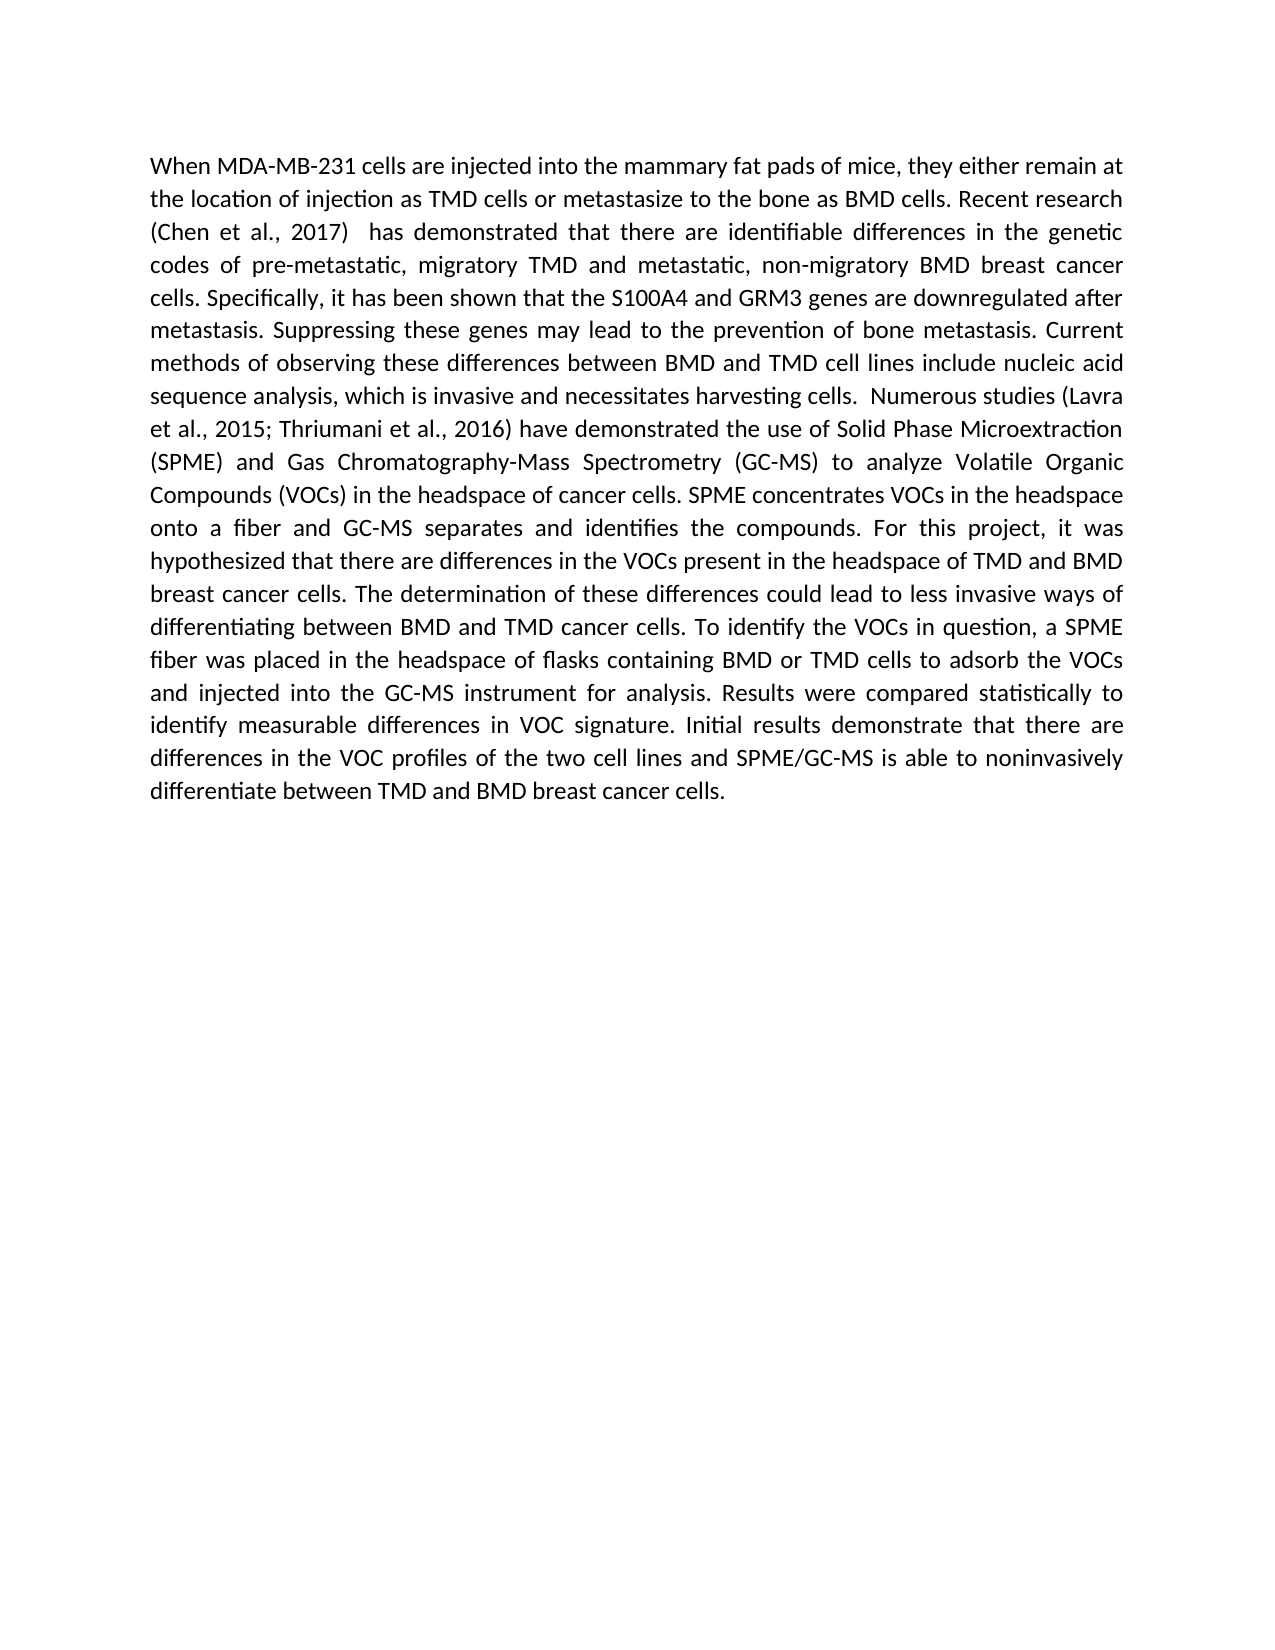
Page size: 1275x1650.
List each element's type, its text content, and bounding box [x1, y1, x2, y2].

text When MDA-MB-231 cells are injected into the mammary fat pads of mice, they either remain at the location of injection as TMD cells or metastasize to the bone as BMD cells. Recent research (Chen et al., 2017) has demonstrated that there are identifiable differences in the genetic codes of pre-metastatic, migratory TMD and metastatic, non-migratory BMD breast cancer cells. Specifically, it has been shown that the S100A4 and GRM3 genes are downregulated after metastasis. Suppressing these genes may lead to the prevention of bone metastasis. Current methods of observing these differences between BMD and TMD cell lines include nucleic acid sequence analysis, which is invasive and necessitates harvesting cells. Numerous studies (Lavra et al., 2015; Thriumani et al., 2016) have demonstrated the use of Solid Phase Microextraction (SPME) and Gas Chromatography-Mass Spectrometry (GC-MS) to analyze Volatile Organic Compounds (VOCs) in the headspace of cancer cells. SPME concentrates VOCs in the headspace onto a fiber and GC-MS separates and identifies the compounds. For this project, it was hypothesized that there are differences in the VOCs present in the headspace of TMD and BMD breast cancer cells. The determination of these differences could lead to less invasive ways of differentiating between BMD and TMD cancer cells. To identify the VOCs in question, a SPME fiber was placed in the headspace of flasks containing BMD or TMD cells to adsorb the VOCs and injected into the GC-MS instrument for analysis. Results were compared statistically to identify measurable differences in VOC signature. Initial results demonstrate that there are differences in the VOC profiles of the two cell lines and SPME/GC-MS is able to noninvasively differentiate between TMD and BMD breast cancer cells. [150, 150, 1125, 806]
